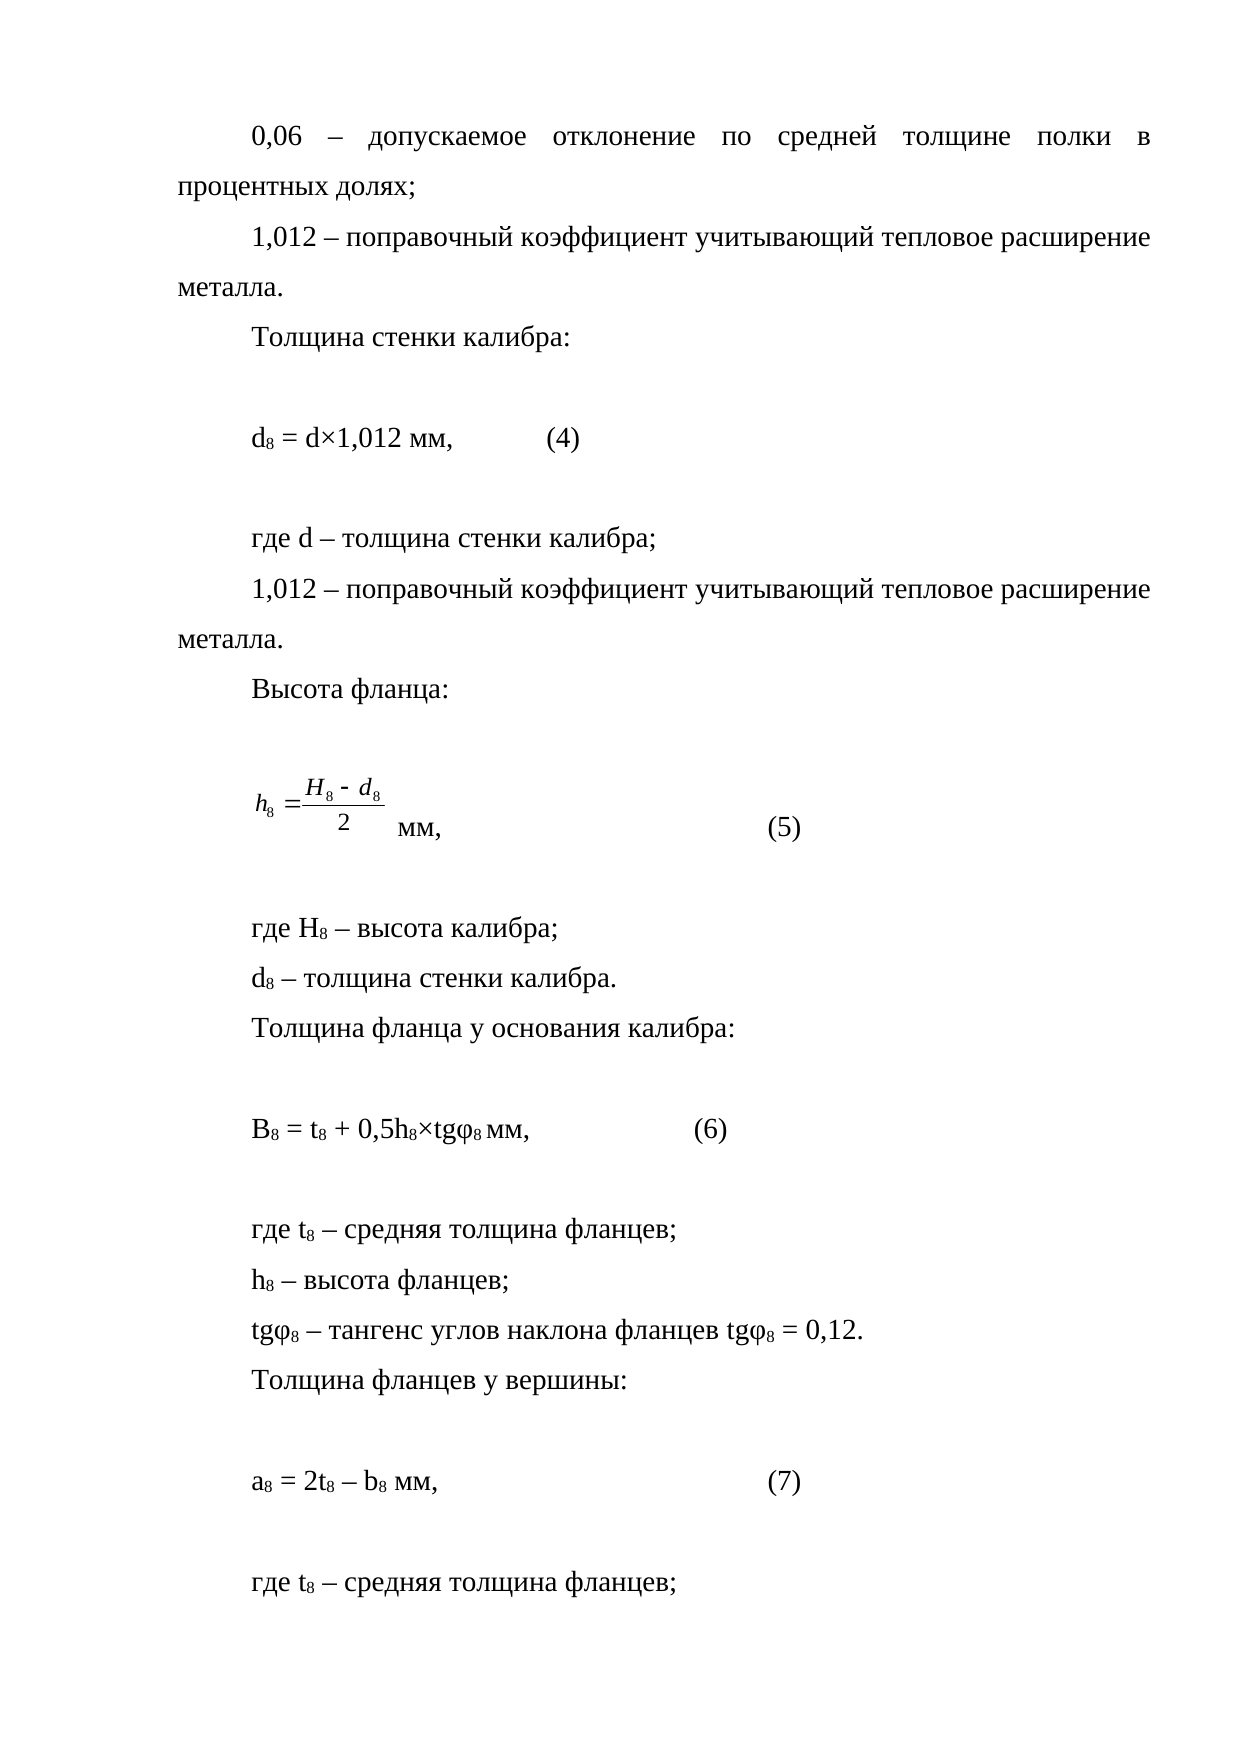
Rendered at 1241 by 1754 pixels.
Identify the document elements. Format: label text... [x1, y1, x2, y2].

text 0,06 – допускаемое отклонение по средней толщине полки в процентных долях; [177, 118, 1152, 202]
text tgφ8 – тангенс углов наклона фланцев tgφ8 = 0,12. [177, 1312, 1152, 1346]
text где d – толщина стенки калибра; [177, 521, 1152, 554]
text а8 = 2t8 – b8 мм, (7) [177, 1463, 1152, 1497]
text B8 = t8 + 0,5h8×tgφ8 мм, (6) [177, 1111, 1152, 1144]
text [177, 219, 1152, 303]
text мм, (5) [177, 772, 1152, 843]
text 1,012 – поправочный коэффициент учитывающий тепловое расширение металла. [177, 571, 1152, 655]
text Толщина фланца у основания калибра: [177, 1010, 1152, 1044]
text d8 – толщина стенки калибра. [177, 960, 1152, 993]
text где t8 – средняя толщина фланцев; [177, 1564, 1152, 1597]
text Толщина фланцев у вершины: [177, 1362, 1152, 1396]
text где t8 – средняя толщина фланцев; [177, 1212, 1152, 1245]
text Толщина стенки калибра: [177, 319, 1152, 353]
text где Н8 – высота калибра; [177, 910, 1152, 943]
text Высота фланца: [177, 672, 1152, 705]
text d8 = d×1,012 мм, (4) [177, 420, 1152, 453]
text h8 – высота фланцев; [177, 1262, 1152, 1295]
